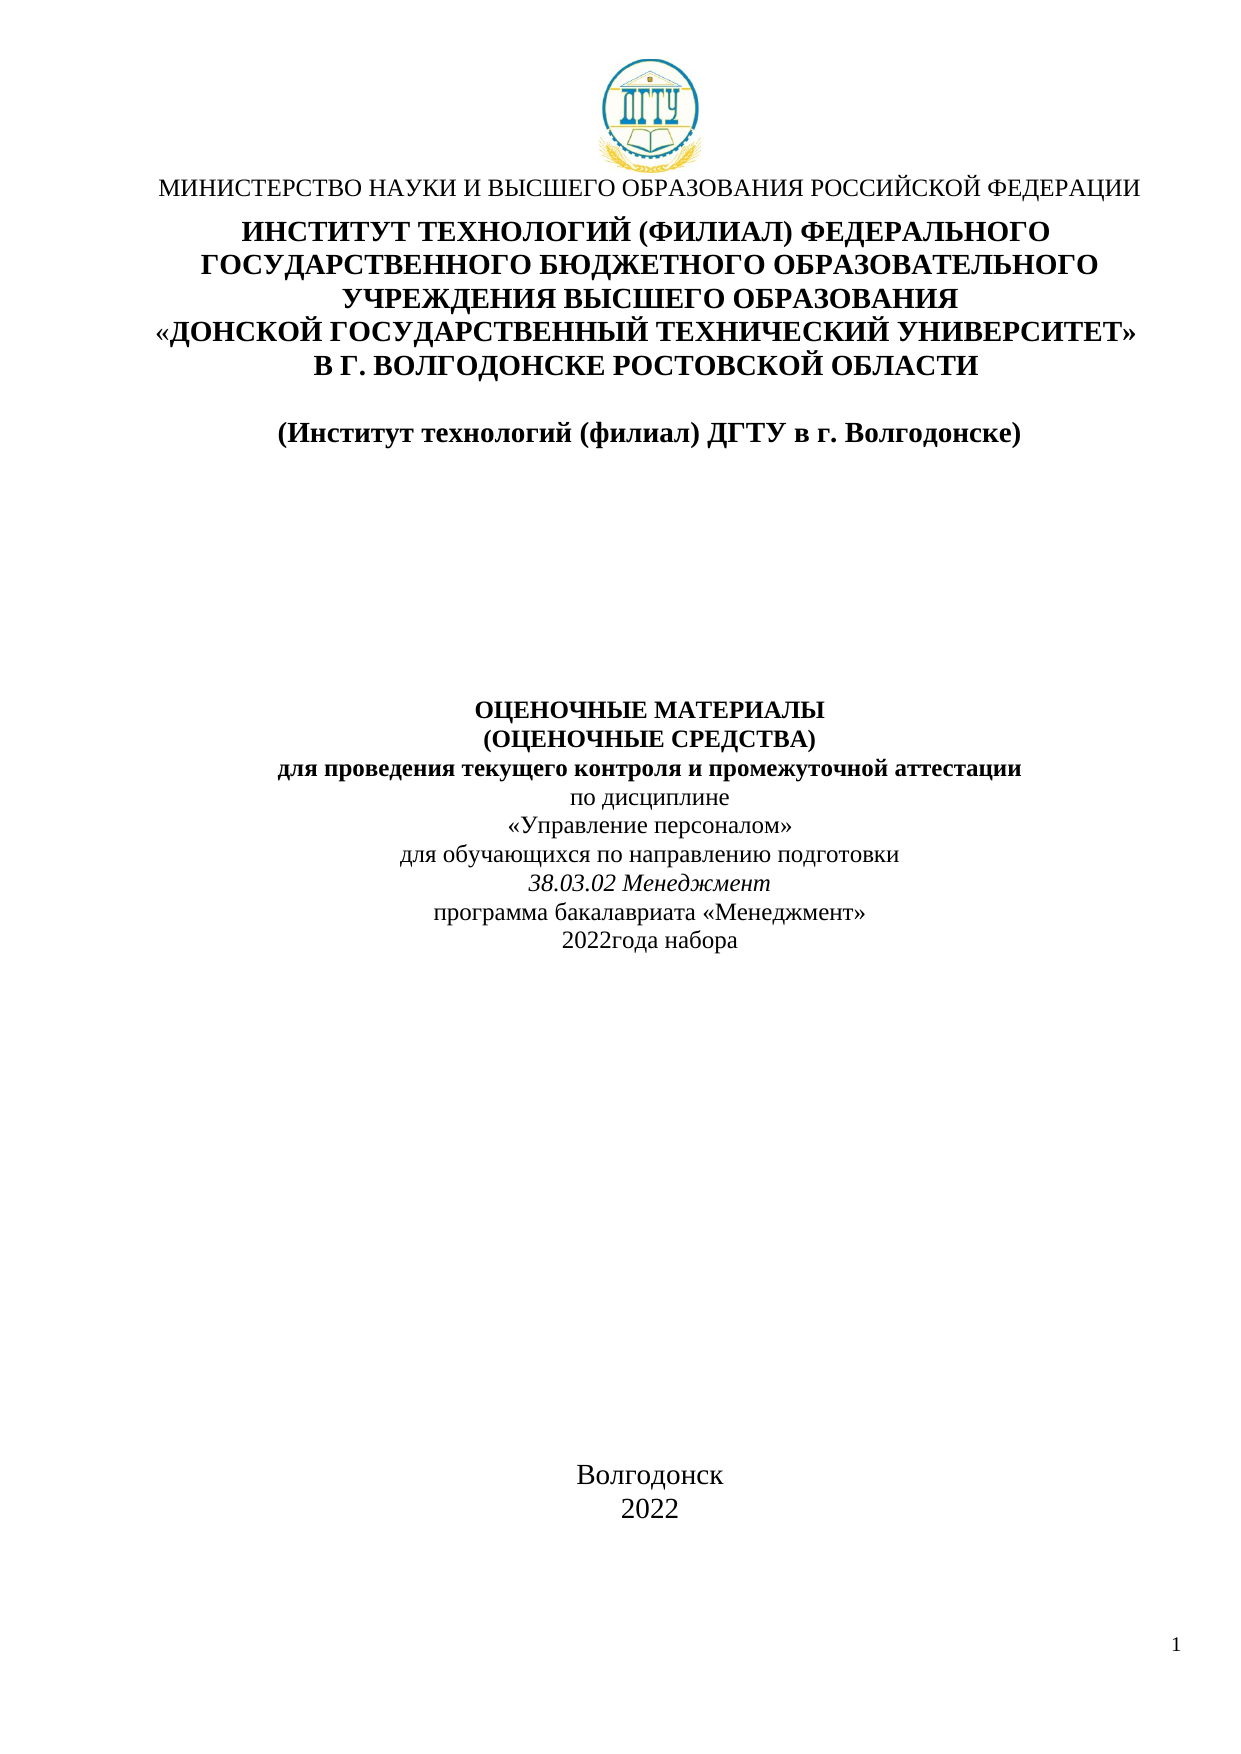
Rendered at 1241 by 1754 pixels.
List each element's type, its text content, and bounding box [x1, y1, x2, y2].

text ИНСТИТУТ ТЕХНОЛОГИЙ (ФИЛИАЛ) ФЕДЕРАЛЬНОГО ГОСУДАРСТВЕННОГО БЮДЖЕТНОГО ОБРАЗОВАТЕЛЬНОГО УЧРЕЖДЕНИЯ ВЫСШЕГО ОБРАЗОВАНИЯ [110, 214, 1182, 314]
text ОЦЕНОЧНЫЕ МАТЕРИАЛЫ [118, 695, 1181, 724]
text 2022года набора [118, 925, 1181, 954]
text В Г. ВОЛГОДОНСКЕ РОСТОВСКОЙ ОБЛАСТИ [110, 348, 1182, 382]
text для проведения текущего контроля и промежуточной аттестации [118, 753, 1181, 782]
text «ДОНСКОЙ ГОСУДАРСТВЕННЫЙ ТЕХНИЧЕСКИЙ УНИВЕРСИТЕТ» [110, 314, 1182, 348]
text 38.03.02 Менеджмент [118, 868, 1181, 897]
text (Институт технологий (филиал) ДГТУ в г. Волгодонске) [118, 415, 1181, 449]
text «Управление персоналом» [118, 810, 1181, 839]
text для обучающихся по направлению подготовки [118, 839, 1181, 868]
text 2022 [118, 1491, 1181, 1524]
text Волгодонск [118, 1457, 1181, 1491]
text (ОЦЕНОЧНЫЕ СРЕДСТВА) [118, 724, 1181, 753]
text по дисциплине [118, 782, 1181, 810]
text МИНИСТЕРСТВО НАУКИ И ВЫСШЕГО ОБРАЗОВАНИЯ РОССИЙСКОЙ ФЕДЕРАЦИИ [118, 173, 1181, 201]
picture [598, 59, 702, 173]
text программа бакалавриата «Менеджмент» [118, 897, 1181, 925]
